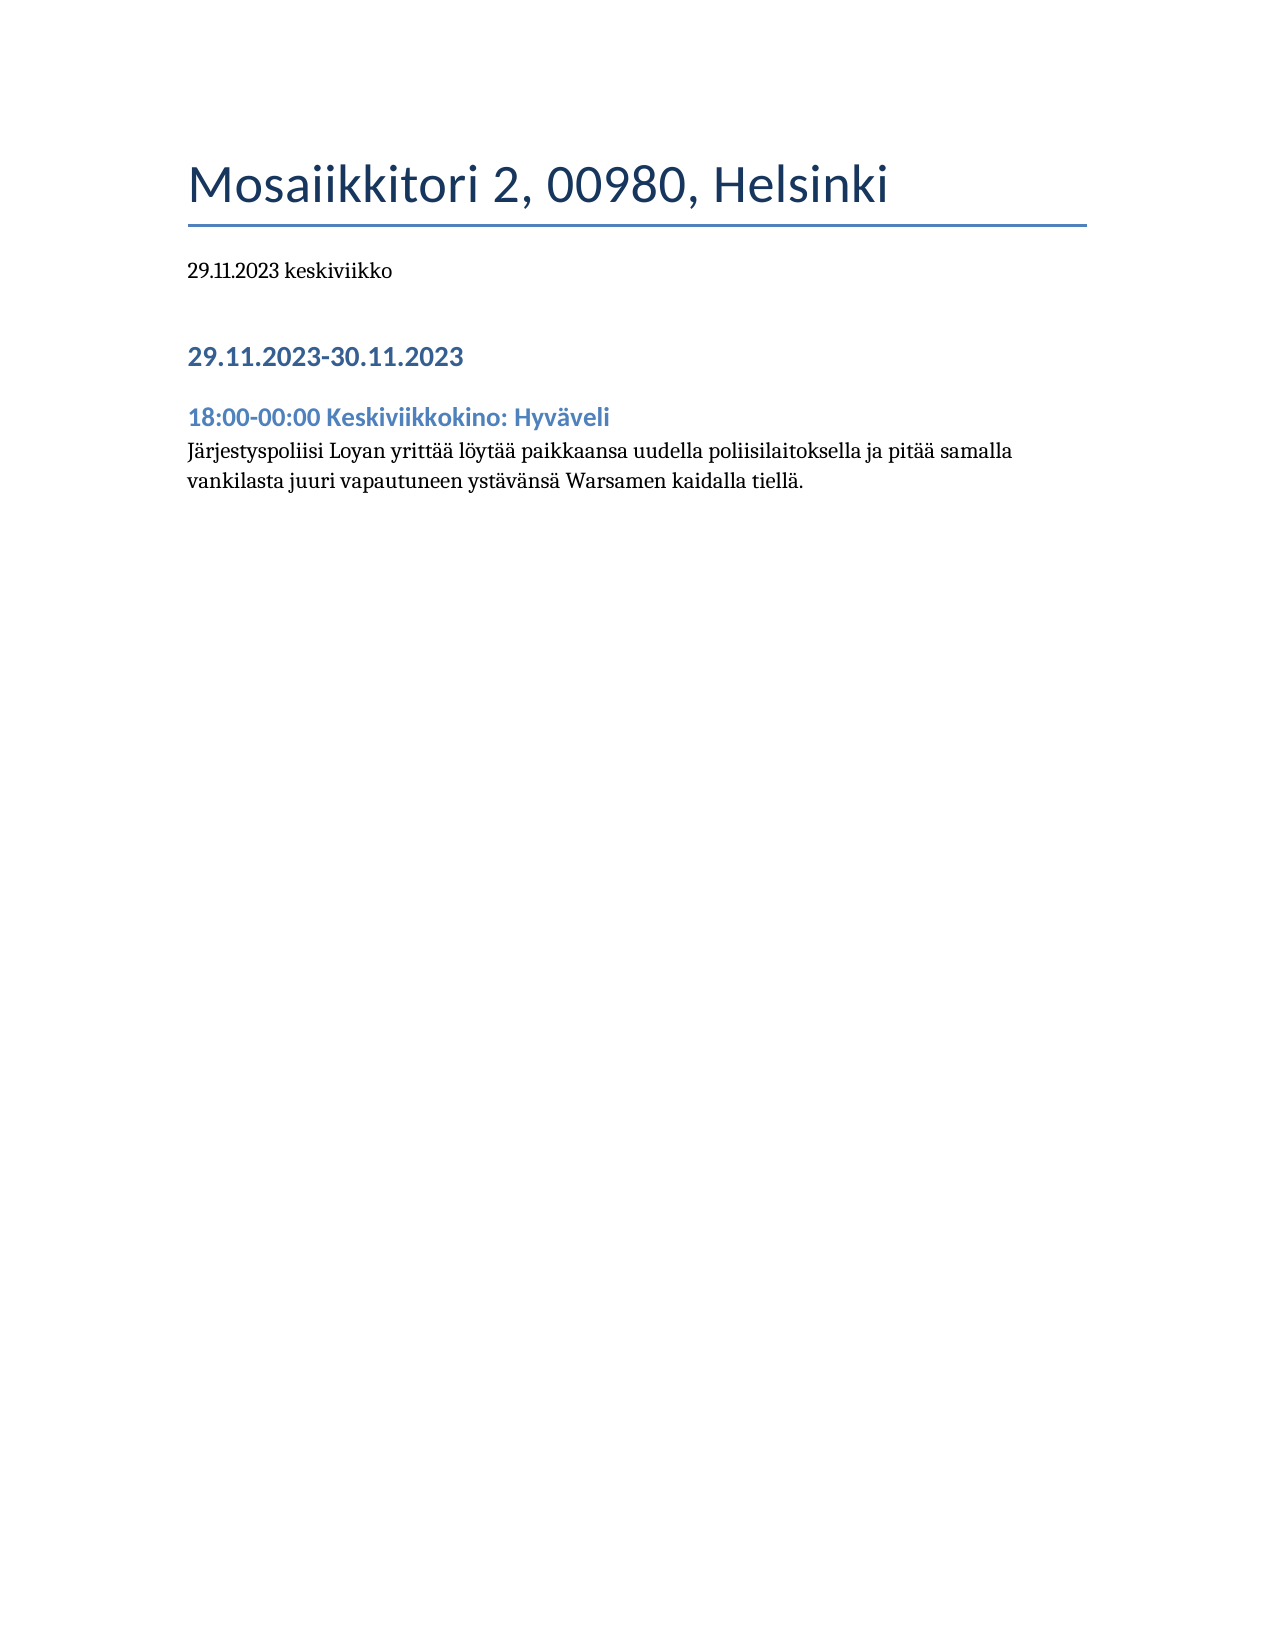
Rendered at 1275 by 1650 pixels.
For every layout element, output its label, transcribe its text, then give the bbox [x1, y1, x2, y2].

subtitle 29.11.2023-30.11.2023 [187, 338, 1087, 374]
title Mosaiikkitori 2, 00980, Helsinki [187, 150, 1087, 227]
subtitle 18:00-00:00 Keskiviikkokino: Hyväveli [187, 400, 1087, 433]
text Järjestyspoliisi Loyan yrittää löytää paikkaansa uudella poliisilaitoksella ja pitää samalla vankilasta juuri vapautuneen ystävänsä Warsamen kaidalla tiellä. [187, 438, 1087, 494]
text 29.11.2023 keskiviikko [187, 258, 1087, 284]
